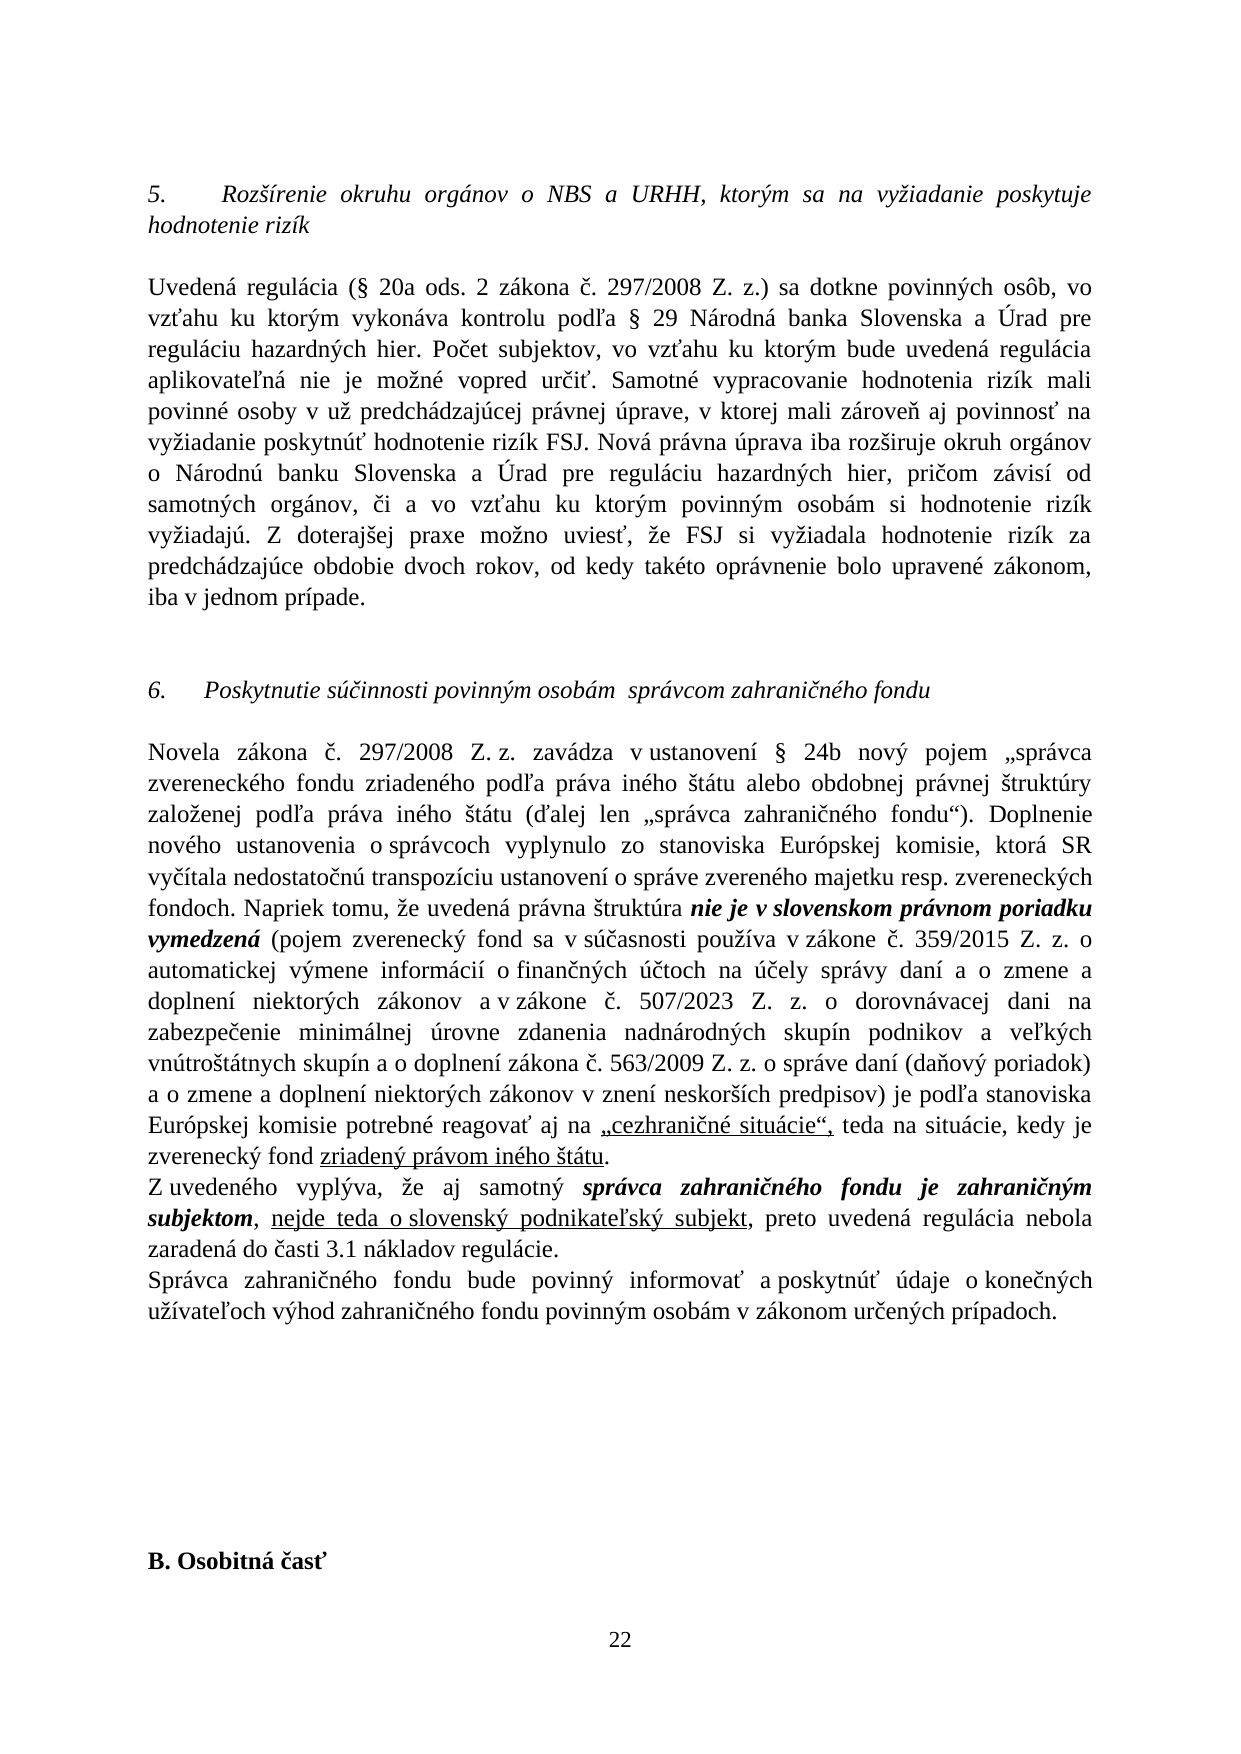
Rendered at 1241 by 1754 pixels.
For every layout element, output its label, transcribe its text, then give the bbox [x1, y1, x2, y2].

text 5. Rozšírenie okruhu orgánov o NBS a URHH, ktorým sa na vyžiadanie poskytuje hodnotenie rizík [148, 179, 1093, 238]
text Novela zákona č. 297/2008 Z. z. zavádza v ustanovení § 24b nový pojem „správca zvereneckého fondu zriadeného podľa práva iného štátu alebo obdobnej právnej štruktúry založenej podľa práva iného štátu (ďalej len „správca zahraničného fondu“). Doplnenie nového ustanovenia o správcoch vyplynulo zo stanoviska Európskej komisie, ktorá SR vyčítala nedostatočnú transpozíciu ustanovení o správe zvereného majetku resp. zvereneckých fondoch. Napriek tomu, že uvedená právna štruktúra nie je v slovenskom právnom poriadku vymedzená (pojem zverenecký fond sa v súčasnosti používa v zákone č. 359/2015 Z. z. o automatickej výmene informácií o finančných účtoch na účely správy daní a o zmene a doplnení niektorých zákonov a v zákone č. 507/2023 Z. z. o dorovnávacej dani na zabezpečenie minimálnej úrovne zdanenia nadnárodných skupín podnikov a veľkých vnútroštátnych skupín a o doplnení zákona č. 563/2009 Z. z. o správe daní (daňový poriadok) a o zmene a doplnení niektorých zákonov v znení neskorších predpisov) je podľa stanoviska Európskej komisie potrebné reagovať aj na „cezhraničné situácie“, teda na situácie, kedy je zverenecký fond zriadený právom iného štátu. [148, 737, 1093, 1170]
text 6. Poskytnutie súčinnosti povinným osobám správcom zahraničného fondu [148, 675, 1093, 704]
text Z uvedeného vyplýva, že aj samotný správca zahraničného fondu je zahraničným subjektom, nejde teda o slovenský podnikateľský subjekt, preto uvedená regulácia nebola zaradená do časti 3.1 nákladov regulácie. [148, 1172, 1093, 1263]
text B. Osobitná časť [148, 1546, 1093, 1574]
text Uvedená regulácia (§ 20a ods. 2 zákona č. 297/2008 Z. z.) sa dotkne povinných osôb, vo vzťahu ku ktorým vykonáva kontrolu podľa § 29 Národná banka Slovenska a Úrad pre reguláciu hazardných hier. Počet subjektov, vo vzťahu ku ktorým bude uvedená regulácia aplikovateľná nie je možné vopred určiť. Samotné vypracovanie hodnotenia rizík mali povinné osoby v už predchádzajúcej právnej úprave, v ktorej mali zároveň aj povinnosť na vyžiadanie poskytnúť hodnotenie rizík FSJ. Nová právna úprava iba rozširuje okruh orgánov o Národnú banku Slovenska a Úrad pre reguláciu hazardných hier, pričom závisí od samotných orgánov, či a vo vzťahu ku ktorým povinným osobám si hodnotenie rizík vyžiadajú. Z doterajšej praxe možno uviesť, že FSJ si vyžiadala hodnotenie rizík za predchádzajúce obdobie dvoch rokov, od kedy takéto oprávnenie bolo upravené zákonom, iba v jednom prípade. [148, 272, 1093, 611]
text Správca zahraničného fondu bude povinný informovať a poskytnúť údaje o konečných užívateľoch výhod zahraničného fondu povinným osobám v zákonom určených prípadoch. [148, 1265, 1093, 1325]
